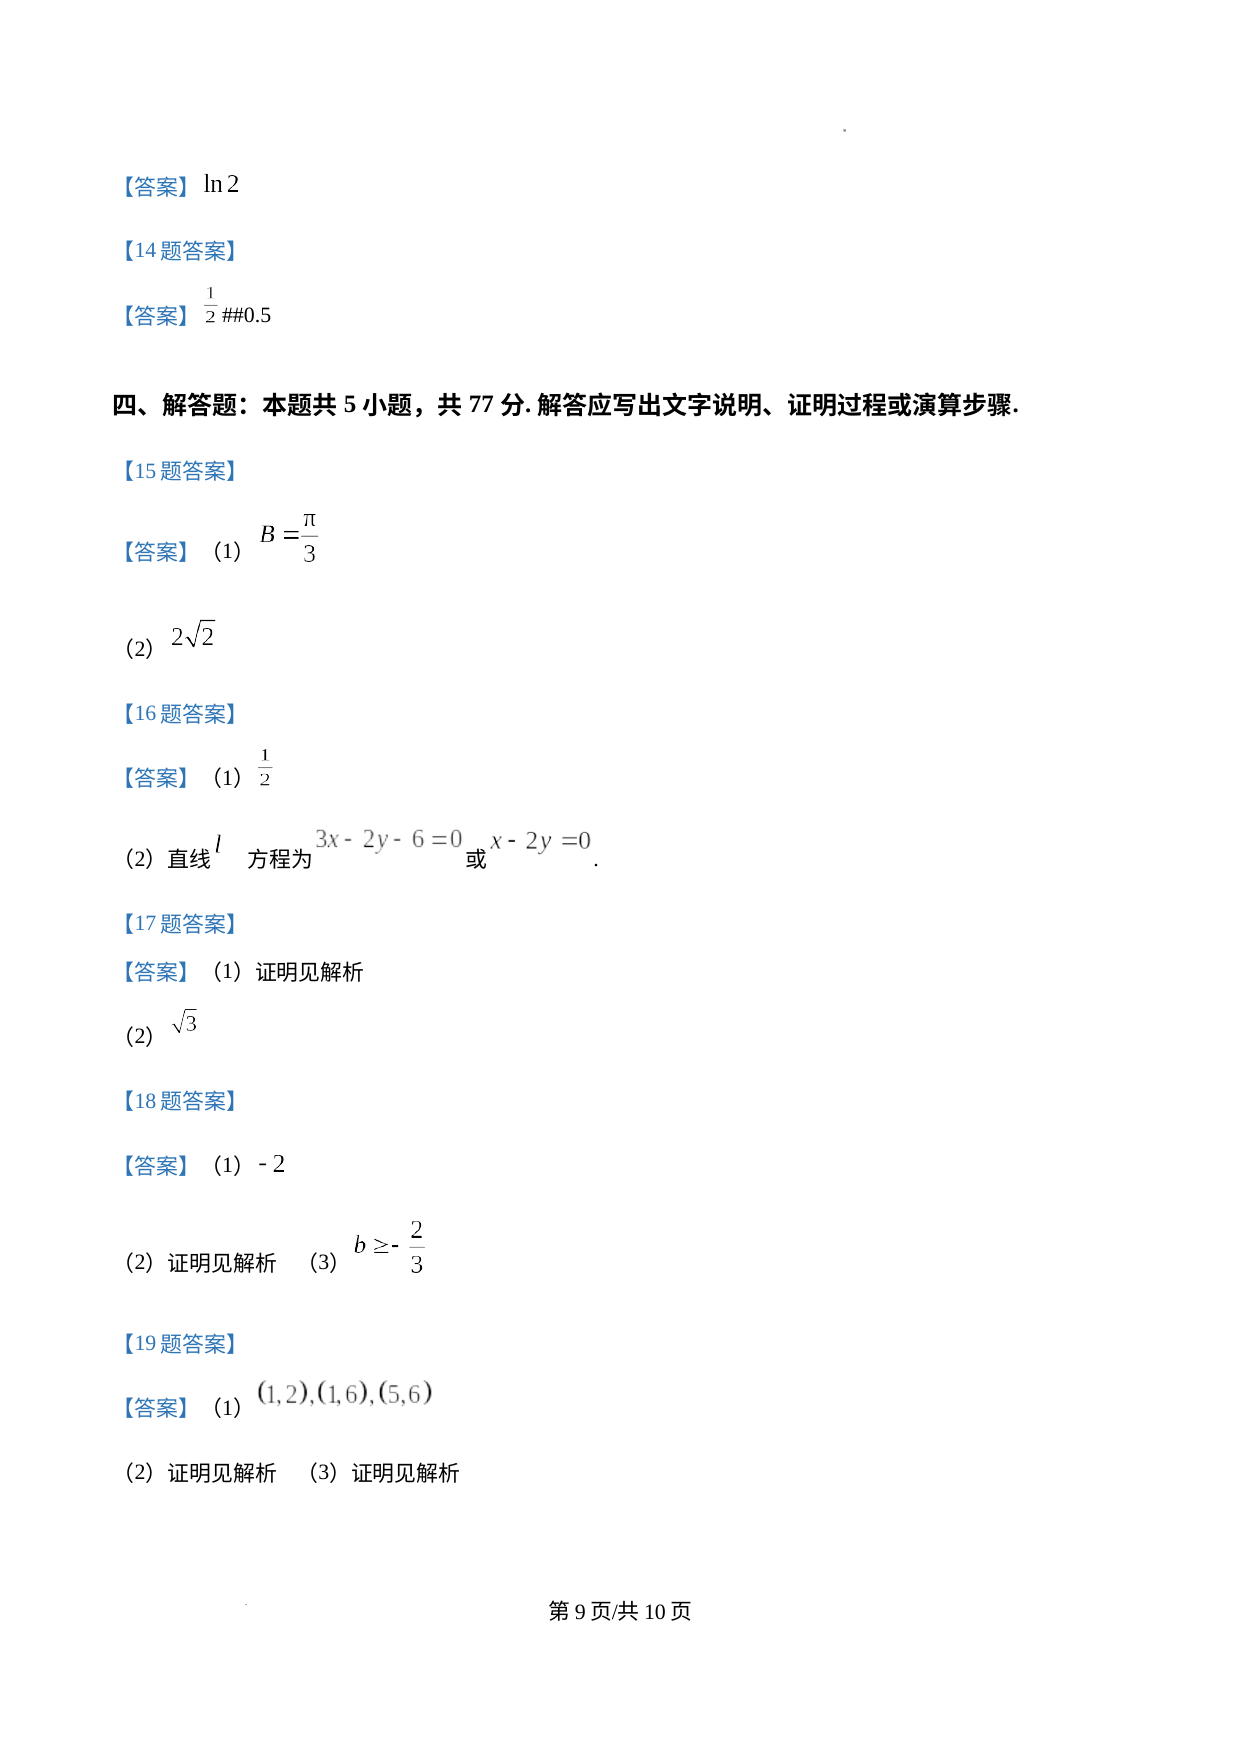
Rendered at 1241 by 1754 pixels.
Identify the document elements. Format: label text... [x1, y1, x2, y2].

text （2）证明见解析 （3）证明见解析 [112, 1456, 1128, 1488]
text （2）直线方程为或. [112, 826, 1128, 891]
text 四、解答题：本题共 5 小题，共 77 分. 解答应写出文字说明、证明过程或演算步骤. [112, 371, 1128, 436]
text 【答案】 [112, 153, 1128, 218]
text 【19题答案】 [112, 1326, 1128, 1359]
text （2） [112, 1003, 1128, 1068]
text 【15题答案】 [112, 454, 1128, 486]
text 【答案】（1） [112, 745, 1128, 810]
text 【答案】（1） [112, 1375, 1128, 1440]
text （2）证明见解析 （3） [112, 1213, 1128, 1311]
text 【14题答案】 [112, 234, 1128, 266]
text 【17题答案】 [112, 906, 1128, 939]
text （2） [112, 616, 1128, 681]
text 【18题答案】 [112, 1084, 1128, 1116]
text 【答案】（1） [112, 502, 1128, 600]
text 【16题答案】 [112, 696, 1128, 729]
text 【答案】（1）证明见解析 [112, 955, 1128, 987]
text 【答案】##0.5 [112, 282, 1128, 347]
text 【答案】（1） [112, 1132, 1128, 1197]
